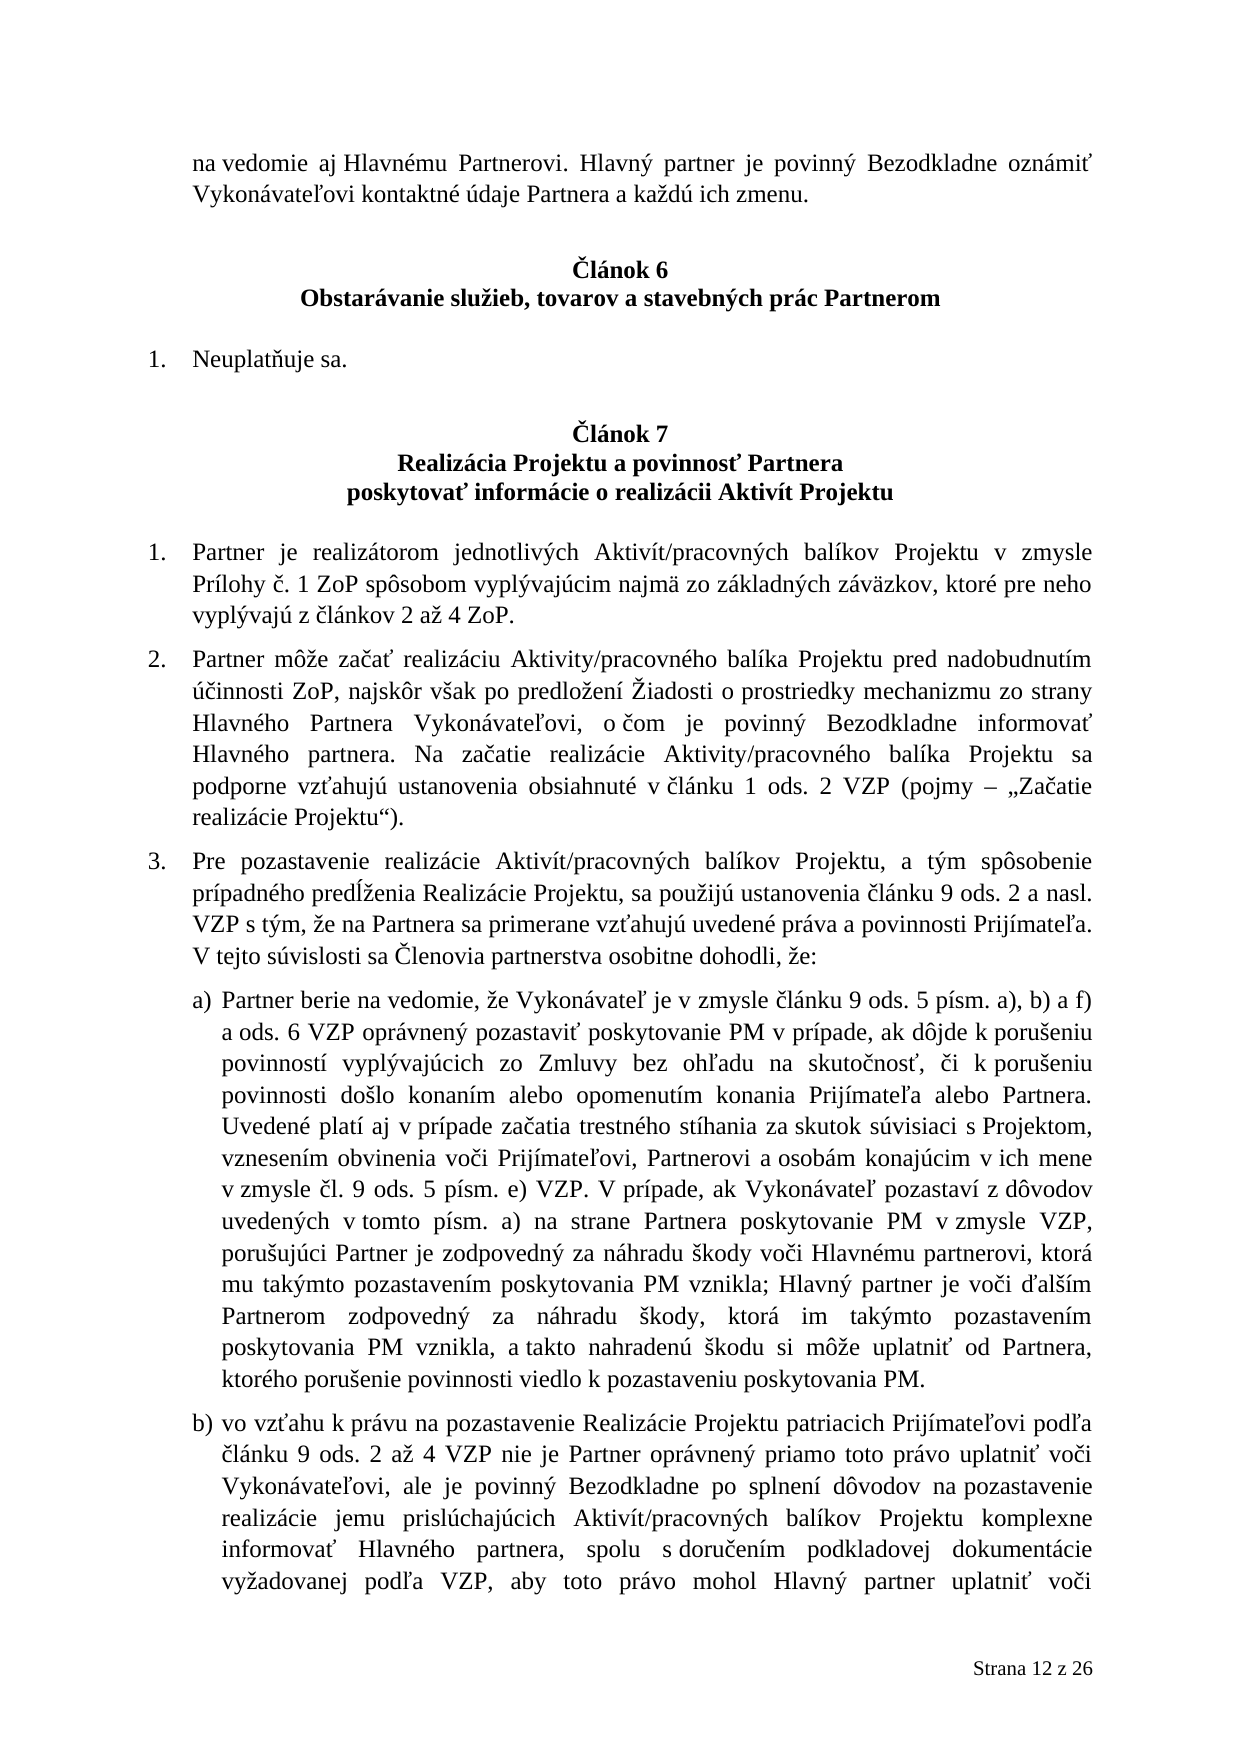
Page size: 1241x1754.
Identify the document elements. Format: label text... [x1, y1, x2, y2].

subtitle Článok 6 Obstarávanie služieb, tovarov a stavebných prác Partnerom [148, 255, 1093, 312]
list Partner je realizátorom jednotlivých Aktivít/pracovných balíkov Projektu v zmysle Prílohy č. 1 ZoP spôsobom vyplývajúcim najmä zo základných záväzkov, ktoré pre neho vyplývajú z článkov 2 až 4 ZoP. [148, 537, 1093, 629]
list Neuplatňuje sa. [148, 344, 1093, 373]
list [148, 148, 1093, 208]
subtitle Článok 7 Realizácia Projektu a povinnosť Partnera poskytovať informácie o realizácii Aktivít Projektu [148, 419, 1093, 506]
list Partner berie na vedomie, že Vykonávateľ je v zmysle článku 9 ods. 5 písm. a), b) a f) a ods. 6 VZP oprávnený pozastaviť poskytovanie PM v prípade, ak dôjde k porušeniu povinností vyplývajúcich zo Zmluvy bez ohľadu na skutočnosť, či k porušeniu povinnosti došlo konaním alebo opomenutím konania Prijímateľa alebo Partnera. Uvedené platí aj v prípade začatia trestného stíhania za skutok súvisiaci s Projektom, vznesením obvinenia voči Prijímateľovi, Partnerovi a osobám konajúcim v ich mene v zmysle čl. 9 ods. 5 písm. e) VZP. V prípade, ak Vykonávateľ pozastaví z dôvodov uvedených v tomto písm. a) na strane Partnera poskytovanie PM v zmysle VZP, porušujúci Partner je zodpovedný za náhradu škody voči Hlavnému partnerovi, ktorá mu takýmto pozastavením poskytovania PM vznikla; Hlavný partner je voči ďalším Partnerom zodpovedný za náhradu škody, ktorá im takýmto pozastavením poskytovania PM vznikla, a takto nahradenú škodu si môže uplatniť od Partnera, ktorého porušenie povinnosti viedlo k pozastaveniu poskytovania PM. [192, 985, 1093, 1393]
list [192, 1408, 1093, 1594]
list Partner môže začať realizáciu Aktivity/pracovného balíka Projektu pred nadobudnutím účinnosti ZoP, najskôr však po predložení Žiadosti o prostriedky mechanizmu zo strany Hlavného Partnera Vykonávateľovi, o čom je povinný Bezodkladne informovať Hlavného partnera. Na začatie realizácie Aktivity/pracovného balíka Projektu sa podporne vzťahujú ustanovenia obsiahnuté v článku 1 ods. 2 VZP (pojmy – „Začatie realizácie Projektu“). [148, 644, 1093, 831]
list Pre pozastavenie realizácie Aktivít/pracovných balíkov Projektu, a tým spôsobenie prípadného predĺženia Realizácie Projektu, sa použijú ustanovenia článku 9 ods. 2 a nasl. VZP s tým, že na Partnera sa primerane vzťahujú uvedené práva a povinnosti Prijímateľa. V tejto súvislosti sa Členovia partnerstva osobitne dohodli, že: [148, 846, 1093, 970]
